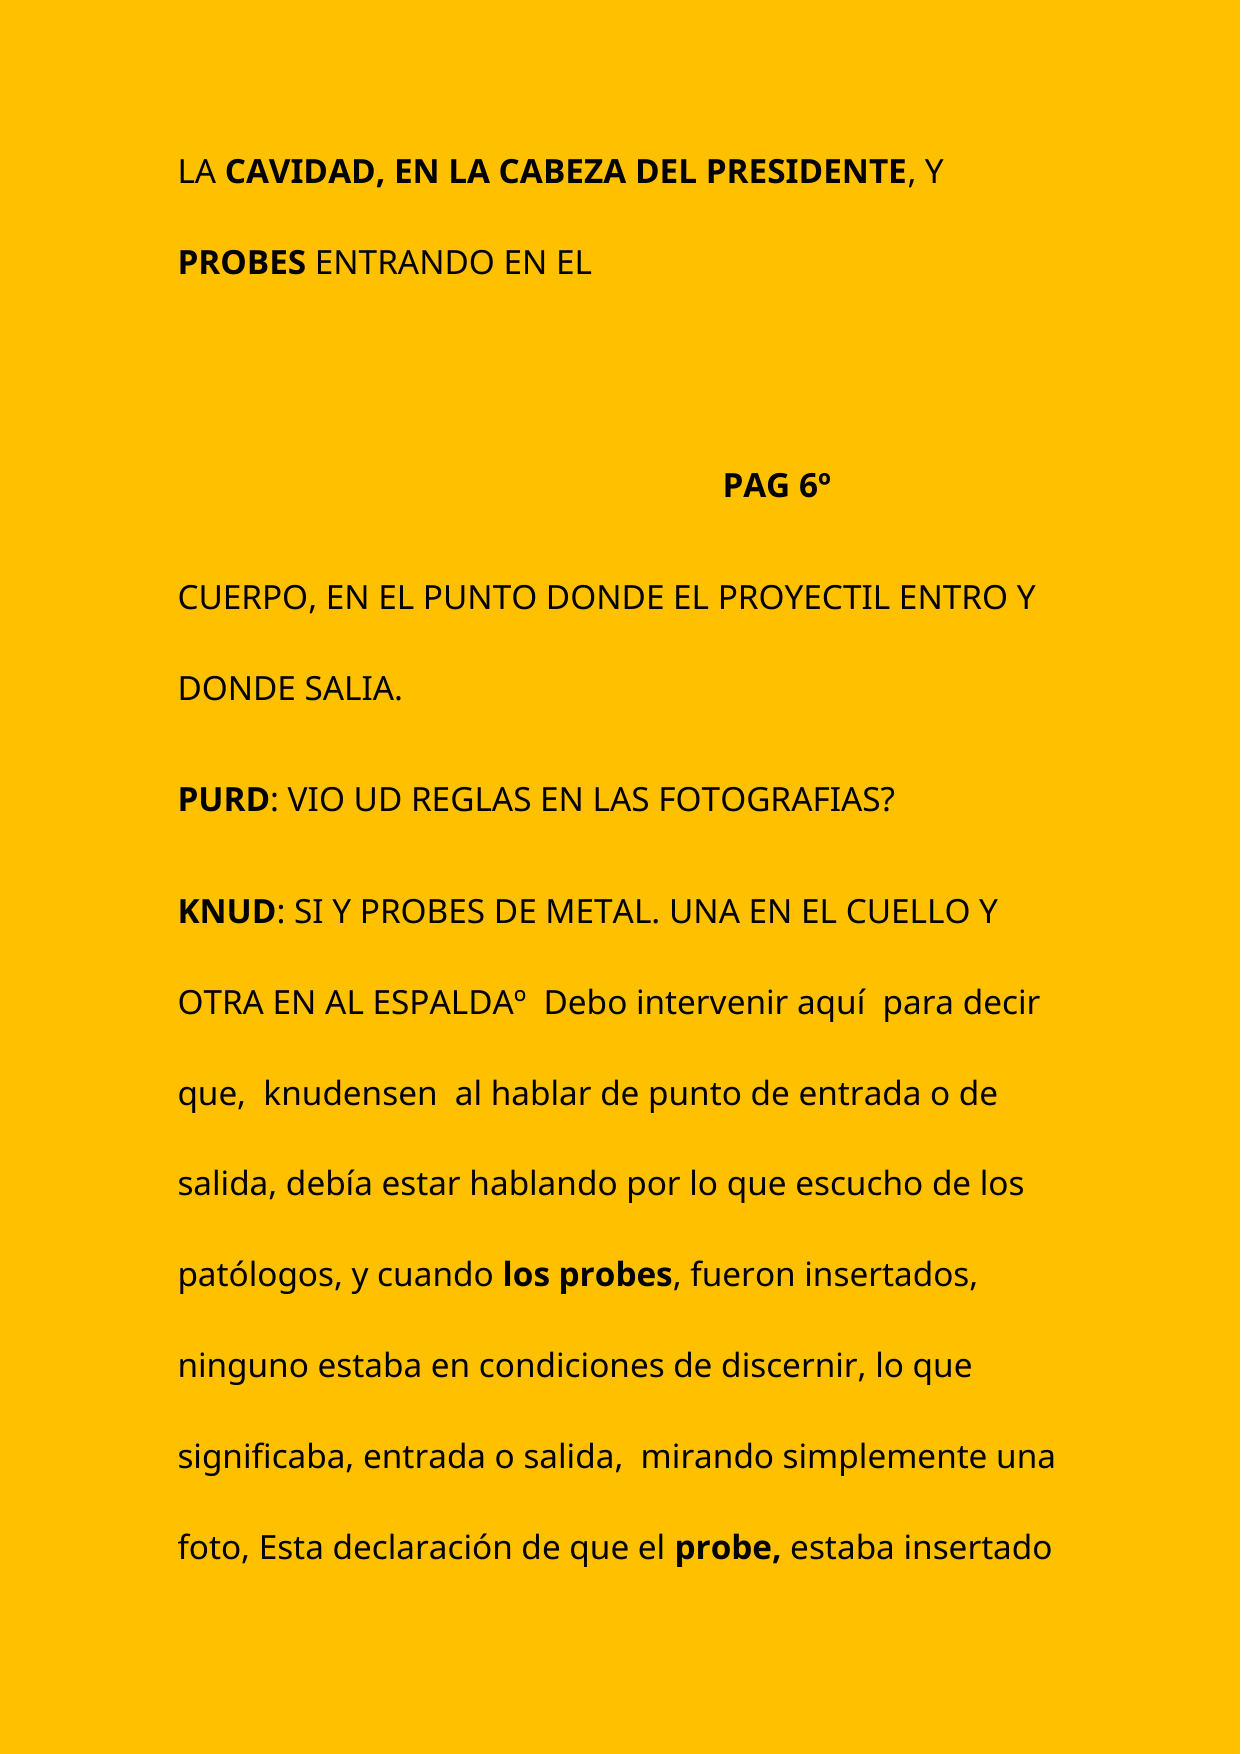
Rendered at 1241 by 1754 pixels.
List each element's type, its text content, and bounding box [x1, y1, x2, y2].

text PURD: VIO UD REGLAS EN LAS FOTOGRAFIAS? [177, 776, 1063, 821]
text PAG 6º [177, 462, 1063, 507]
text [177, 148, 1063, 284]
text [177, 888, 1063, 1569]
text CUERPO, EN EL PUNTO DONDE EL PROYECTIL ENTRO Y DONDE SALIA. [177, 573, 1063, 710]
